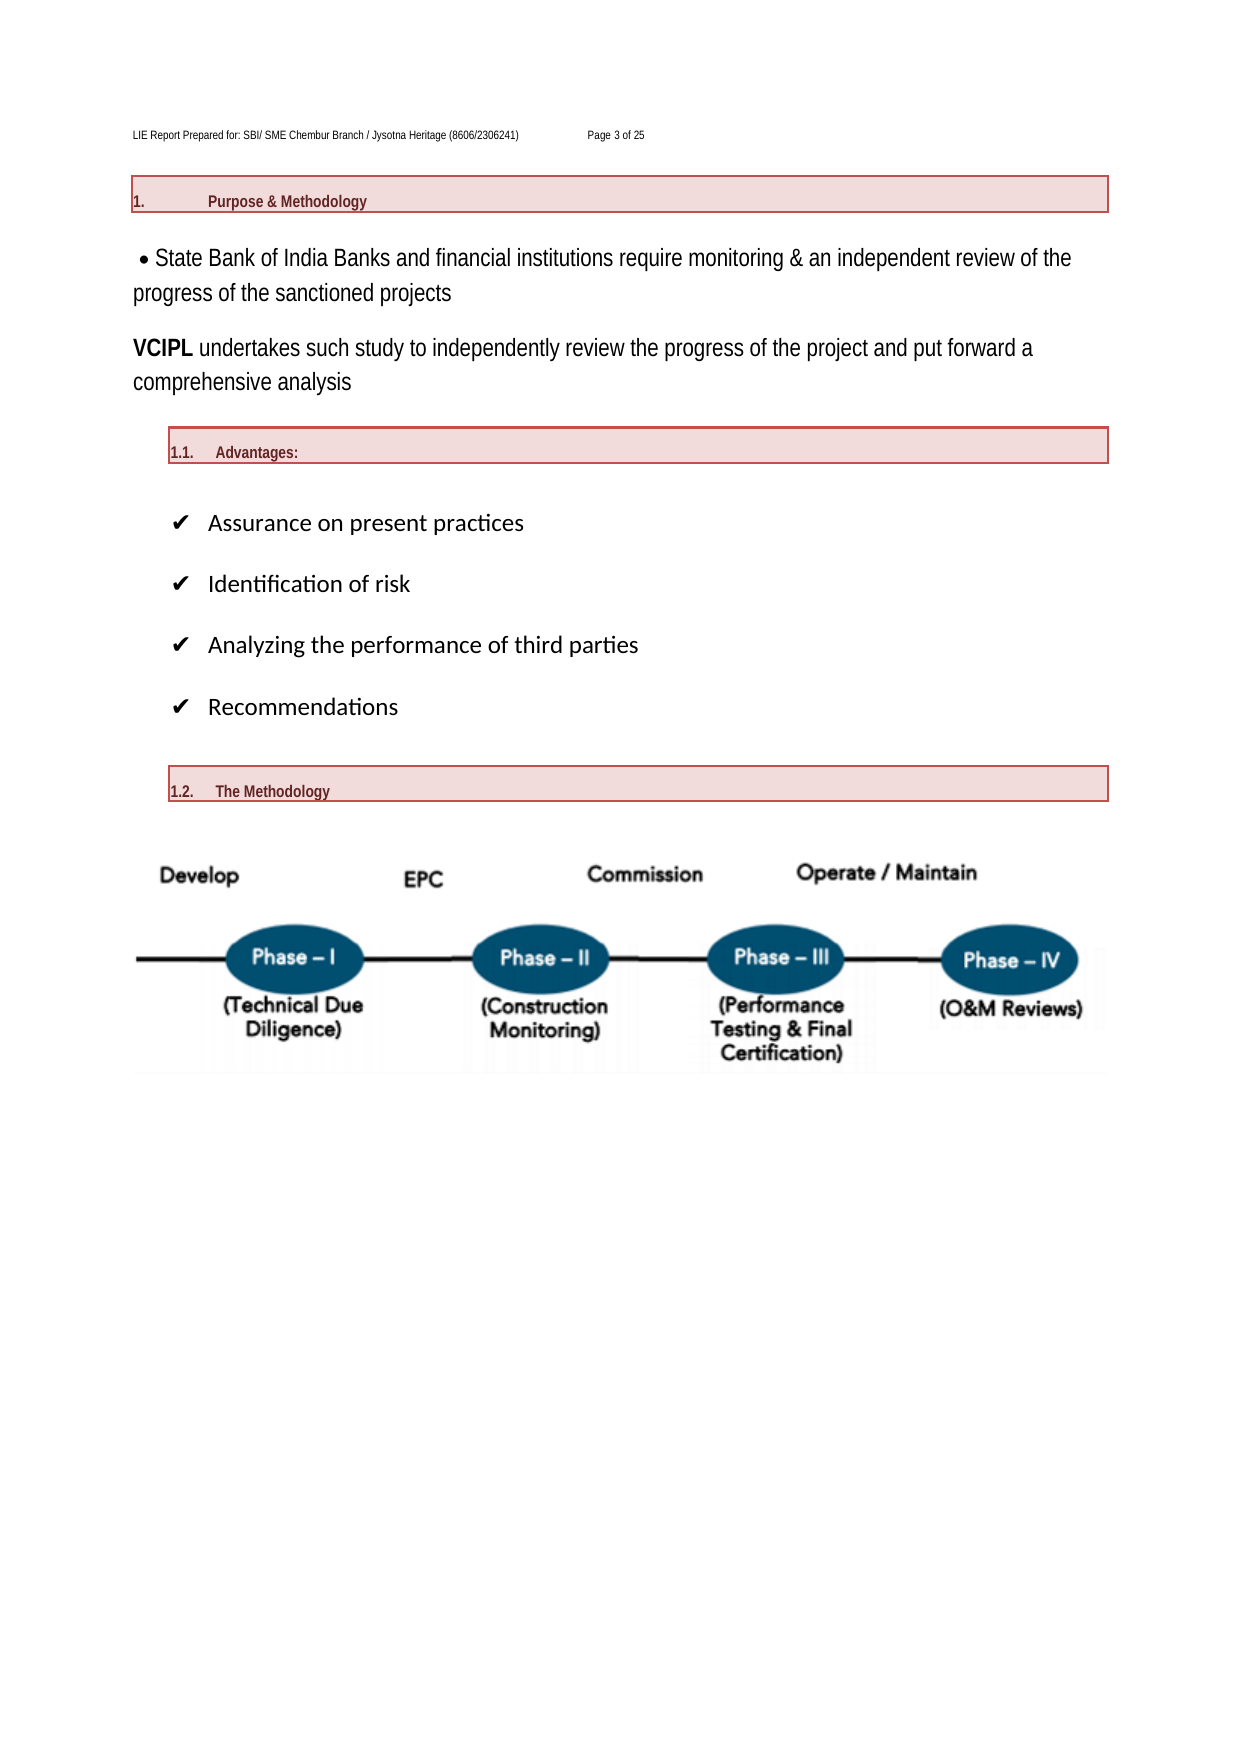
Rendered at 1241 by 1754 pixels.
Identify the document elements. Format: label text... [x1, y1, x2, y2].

text • State Bank of India Banks and financial institutions require monitoring & an independent review of the progress of the sanctioned projects [133, 243, 1107, 306]
text VCIPL undertakes such study to independently review the progress of the project and put forward a comprehensive analysis [133, 333, 1107, 396]
list Identification of risk [170, 556, 1107, 607]
subtitle Purpose & Methodology [133, 177, 1107, 211]
list Assurance on present practices [170, 494, 1107, 545]
list Analyzing the performance of third parties [170, 617, 1107, 668]
subtitle The Methodology [170, 767, 1107, 800]
subtitle Advantages: [170, 429, 1107, 462]
picture [132, 832, 1108, 1074]
list Recommendations [170, 678, 1107, 730]
